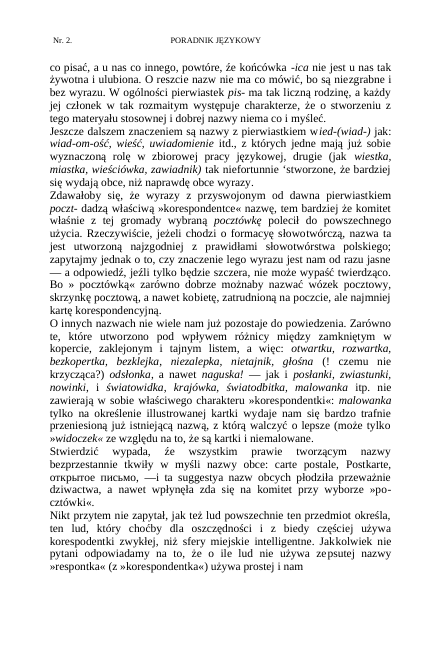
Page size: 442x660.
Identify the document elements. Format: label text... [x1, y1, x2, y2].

text Nikt przytem nie zapytał, jak też lud powszechnie ten przedmiot określa, ten lud, który choćby dla oszczędności i z biedy częściej używa korespodentki zwykłej, niż sfery miejskie intelligentne. Jakkolwiek nie pytani odpowiadamy na to, że o ile lud nie używa zepsutej nazwy »respontka« (z »korespondentka«) używa prostej i nam [49, 509, 391, 573]
text Zdawałoby się, że wyrazy z przyswojonym od dawna pierwiastkiem poczt- dadzą właściwą »korespondentce« nazwę, tem bardziej że komitet właśnie z tej gromady wybraną pocztówkę polecił do powszechnego użycia. Rzeczywiście, jeżeli chodzi o formacyę słowotwórczą, nazwa ta jest utworzoną najzgodniej z prawidłami słowotwórstwa polskiego; zapytajmy jednak o to, czy znaczenie lego wyrazu jest nam od razu jasne — a odpowiedź, jeźli tylko będzie szczera, nie może wypaść twierdząco. Bo » pocztówką« zarówno dobrze możnaby nazwać wózek pocztowy, skrzynkę pocztową, a nawet kobietę, zatrudnioną na poczcie, ale najmniej kartę korespondencyjną. [49, 189, 391, 317]
text Jeszcze dalszem znaczeniem są nazwy z pierwiastkiem wied-(wiad-) jak: wiad-om-ość, wieść, uwiadomienie itd., z których jedne mają już sobie wyznaczoną rolę w zbiorowej pracy językowej, drugie (jak wiestka, miastka, wieściówka, zawiadnik) tak niefortunnie ‘stworzone, że bardziej się wydają obce, niż naprawdę obce wyrazy. [49, 125, 391, 189]
text O innych nazwach nie wiele nam już pozostaje do powiedzenia. Zarówno te, które utworzono pod wpływem różnicy między zamkniętym w kopercie, zaklejonym i tajnym listem, a więc: otwartku, rozwartka, bezkopertka, bezklejka, niezalepka, nietajnik, głośna (! czemu nie krzycząca?) odsłonka, a nawet naguska! — jak i posłanki, zwiastunki, nowinki, i światowidka, krajówka, światodbitka, malowanka itp. nie zawierają w sobie właściwego charakteru »korespondentki«: malowanka tylko na określenie illustrowanej kartki wydaje nam się bardzo trafnie przeniesioną już istniejącą nazwą, z którą walczyć o lepsze (może tylko »widoczek« ze względu na to, że są kartki i niemalowane. [49, 317, 391, 445]
text Stwierdzić wypada, źe wszystkim prawie tworzącym nazwy bezprzestannie tkwiły w myśli nazwy obce: carte postale, Postkarte, открытое письмо, —i ta suggestya nazw obcych płodziła przeważnie dziwactwa, a nawet wpłynęła zda się na komitet przy wyborze »pocztówki«. [49, 445, 391, 509]
text co pisać, a u nas co innego, powtóre, źe końcówka -ica nie jest u nas tak żywotna i ulubiona. O reszcie nazw nie ma co mówić, bo są niezgrabne i bez wyrazu. W ogólności pierwiastek pis- ma tak liczną rodzinę, a każdy jej członek w tak rozmaitym występuje charakterze, że o stworzeniu z tego materyału stosownej i dobrej nazwy niema co i myśleć. [49, 61, 391, 125]
